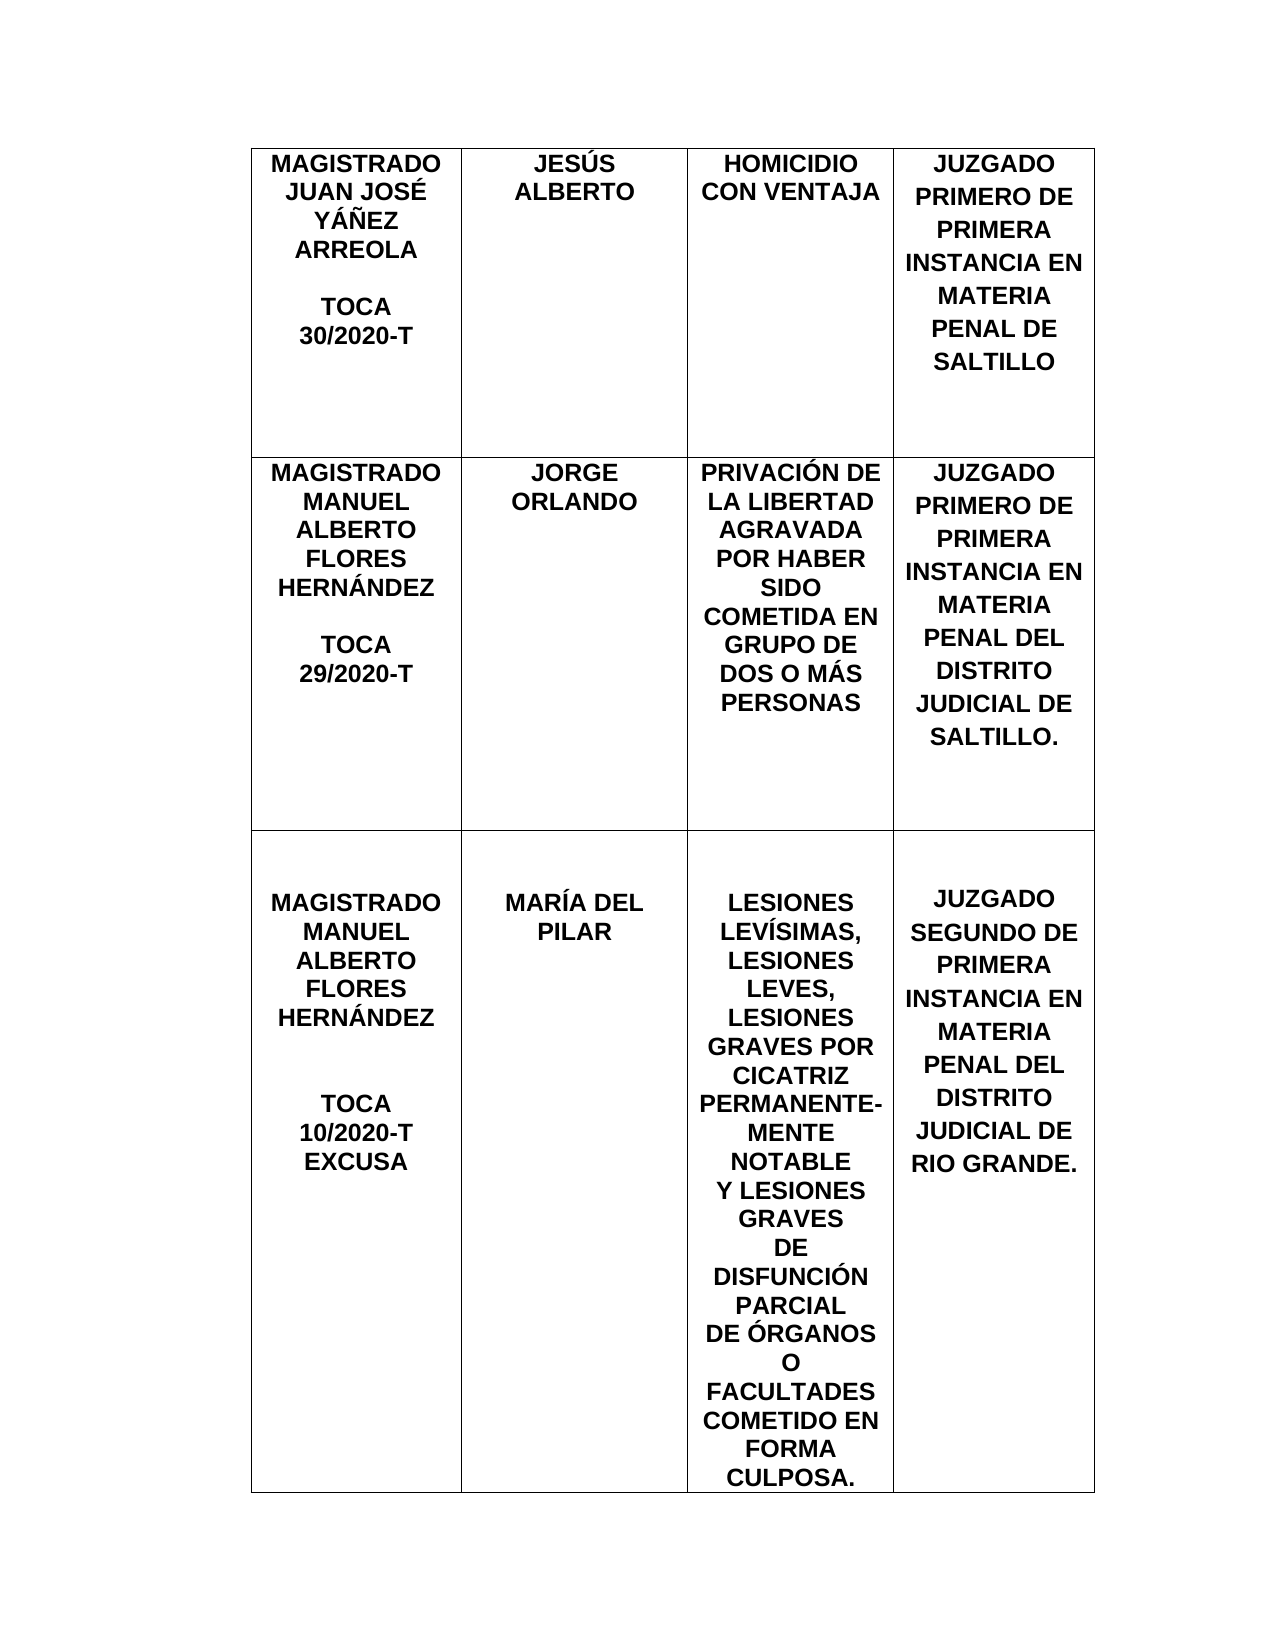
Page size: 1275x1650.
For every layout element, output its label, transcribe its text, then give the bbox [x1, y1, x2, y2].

table_cell JUZGADO PRIMERO DE PRIMERA INSTANCIA EN MATERIA PENAL DEL DISTRITO JUDICIAL DE SALTILLO. [894, 458, 1094, 829]
table_cell MAGISTRADO MANUEL ALBERTO FLORES HERNÁNDEZ TOCA 29/2020-T [252, 458, 461, 829]
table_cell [252, 831, 461, 1492]
table_cell JUZGADO PRIMERO DE PRIMERA INSTANCIA EN MATERIA PENAL DE SALTILLO [894, 149, 1094, 457]
table_cell HOMICIDIO CON VENTAJA [688, 149, 893, 457]
table_cell MAGISTRADO JUAN JOSÉ YÁÑEZ ARREOLA TOCA 30/2020-T [252, 149, 461, 457]
table_cell MARÍA DEL PILAR [462, 831, 687, 1492]
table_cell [688, 831, 893, 1492]
table_cell JESÚS ALBERTO [462, 149, 687, 457]
table_cell PRIVACIÓN DE LA LIBERTAD AGRAVADA POR HABER SIDO COMETIDA EN GRUPO DE DOS O MÁS PERSONAS [688, 458, 893, 829]
table_cell JORGE ORLANDO [462, 458, 687, 829]
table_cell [894, 831, 1094, 1492]
